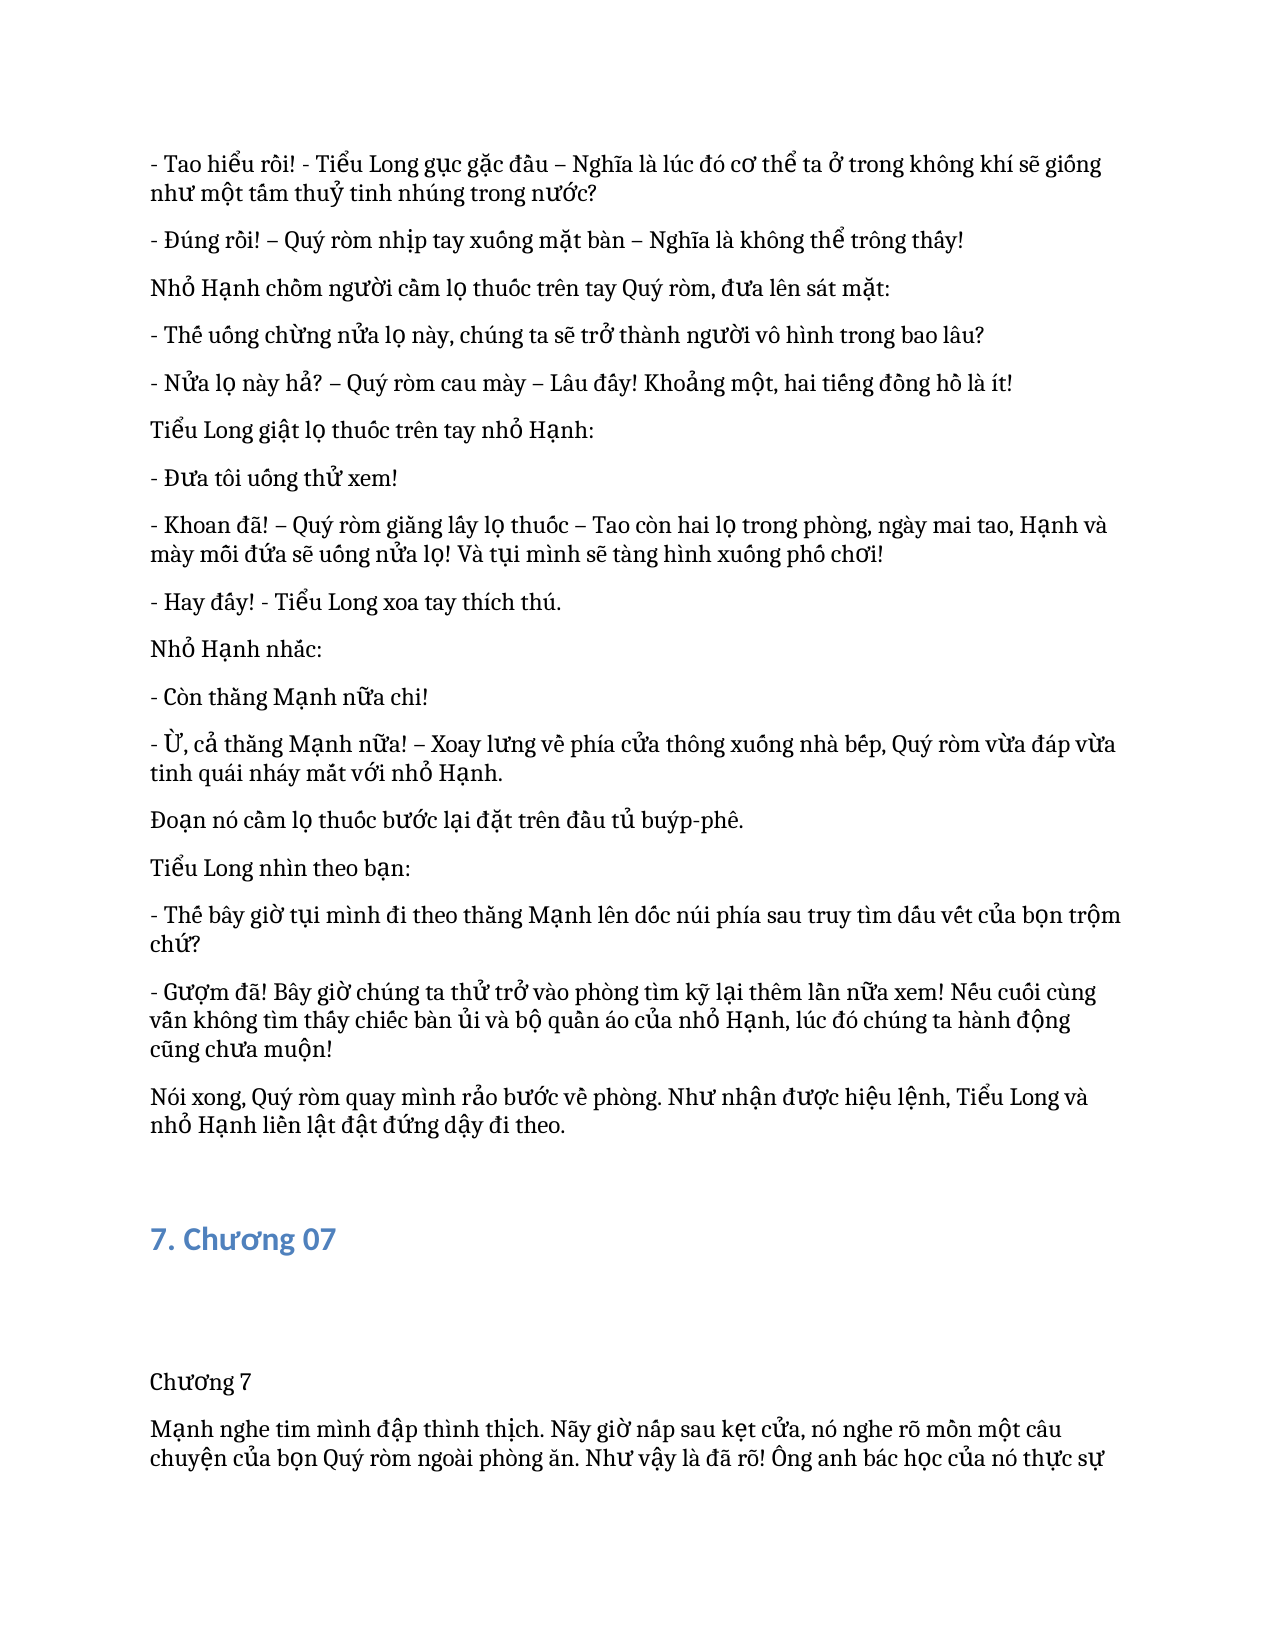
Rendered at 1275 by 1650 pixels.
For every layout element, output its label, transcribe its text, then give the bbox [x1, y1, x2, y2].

text - Đúng rồi! – Quý ròm nhịp tay xuống mặt bàn – Nghĩa là không thể trông thấy! [150, 226, 1125, 255]
text Tiểu Long nhìn theo bạn: [150, 854, 1125, 882]
text Nói xong, Quý ròm quay mình rảo bước về phòng. Như nhận được hiệu lệnh, Tiểu Long và nhỏ Hạnh liền lật đật đứng dậy đi theo. [150, 1082, 1125, 1197]
text Nhỏ Hạnh chồm người cầm lọ thuốc trên tay Quý ròm, đưa lên sát mặt: [150, 274, 1125, 302]
text - Còn thằng Mạnh nữa chi! [150, 682, 1125, 711]
text Tiểu Long giật lọ thuốc trên tay nhỏ Hạnh: [150, 416, 1125, 445]
text - Thế uống chừng nửa lọ này, chúng ta sẽ trở thành người vô hình trong bao lâu? [150, 321, 1125, 350]
text - Tao hiểu rồi! - Tiểu Long gục gặc đầu – Nghĩa là lúc đó cơ thể ta ở trong không khí sẽ giống như một tấm thuỷ tinh nhúng trong nước? [150, 150, 1125, 207]
subtitle 7. Chương 07 [150, 1218, 1125, 1259]
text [150, 1415, 1125, 1473]
text - Khoan đã! – Quý ròm giằng lấy lọ thuốc – Tao còn hai lọ trong phòng, ngày mai tao, Hạnh và mày mỗi đứa sẽ uống nửa lọ! Và tụi mình sẽ tàng hình xuống phố chơi! [150, 511, 1125, 569]
text Đoạn nó cầm lọ thuốc bước lại đặt trên đầu tủ buýp-phê. [150, 806, 1125, 835]
text - Thế bây giờ tụi mình đi theo thằng Mạnh lên dốc núi phía sau truy tìm dấu vết của bọn trộm chứ? [150, 901, 1125, 959]
text - Ừ, cả thằng Mạnh nữa! – Xoay lưng về phía cửa thông xuống nhà bếp, Quý ròm vừa đáp vừa tinh quái nháy mắt với nhỏ Hạnh. [150, 730, 1125, 787]
text - Nửa lọ này hả? – Quý ròm cau mày – Lâu đấy! Khoảng một, hai tiếng đồng hồ là ít! [150, 369, 1125, 397]
text Chương 7 [150, 1368, 1125, 1397]
text - Hay đấy! - Tiểu Long xoa tay thích thú. [150, 587, 1125, 616]
text - Gượm đã! Bây giờ chúng ta thử trở vào phòng tìm kỹ lại thêm lần nữa xem! Nếu cuối cùng vẫn không tìm thấy chiếc bàn ủi và bộ quần áo của nhỏ Hạnh, lúc đó chúng ta hành động cũng chưa muộn! [150, 977, 1125, 1064]
text - Đưa tôi uống thử xem! [150, 464, 1125, 492]
text Nhỏ Hạnh nhắc: [150, 635, 1125, 664]
